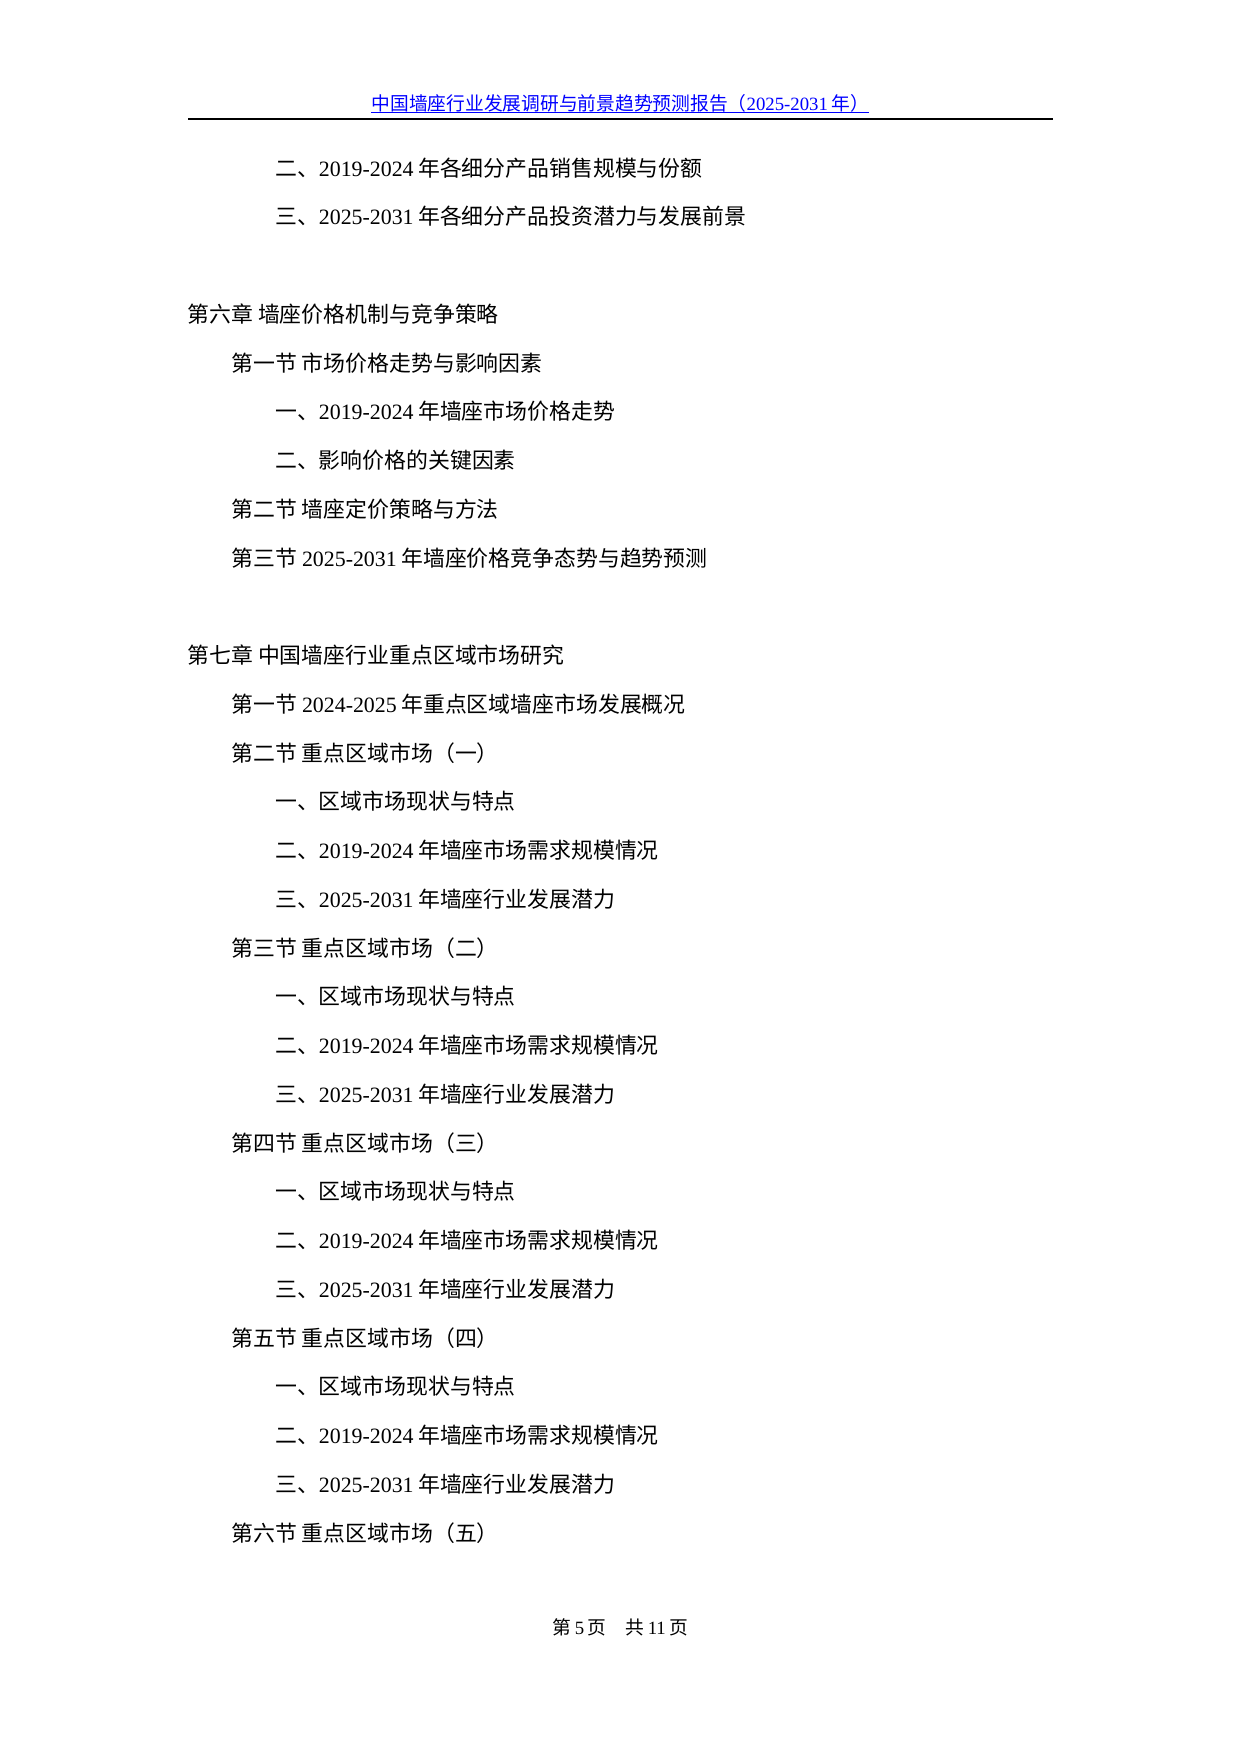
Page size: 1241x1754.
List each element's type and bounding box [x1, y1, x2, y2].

text [187, 150, 1053, 1548]
